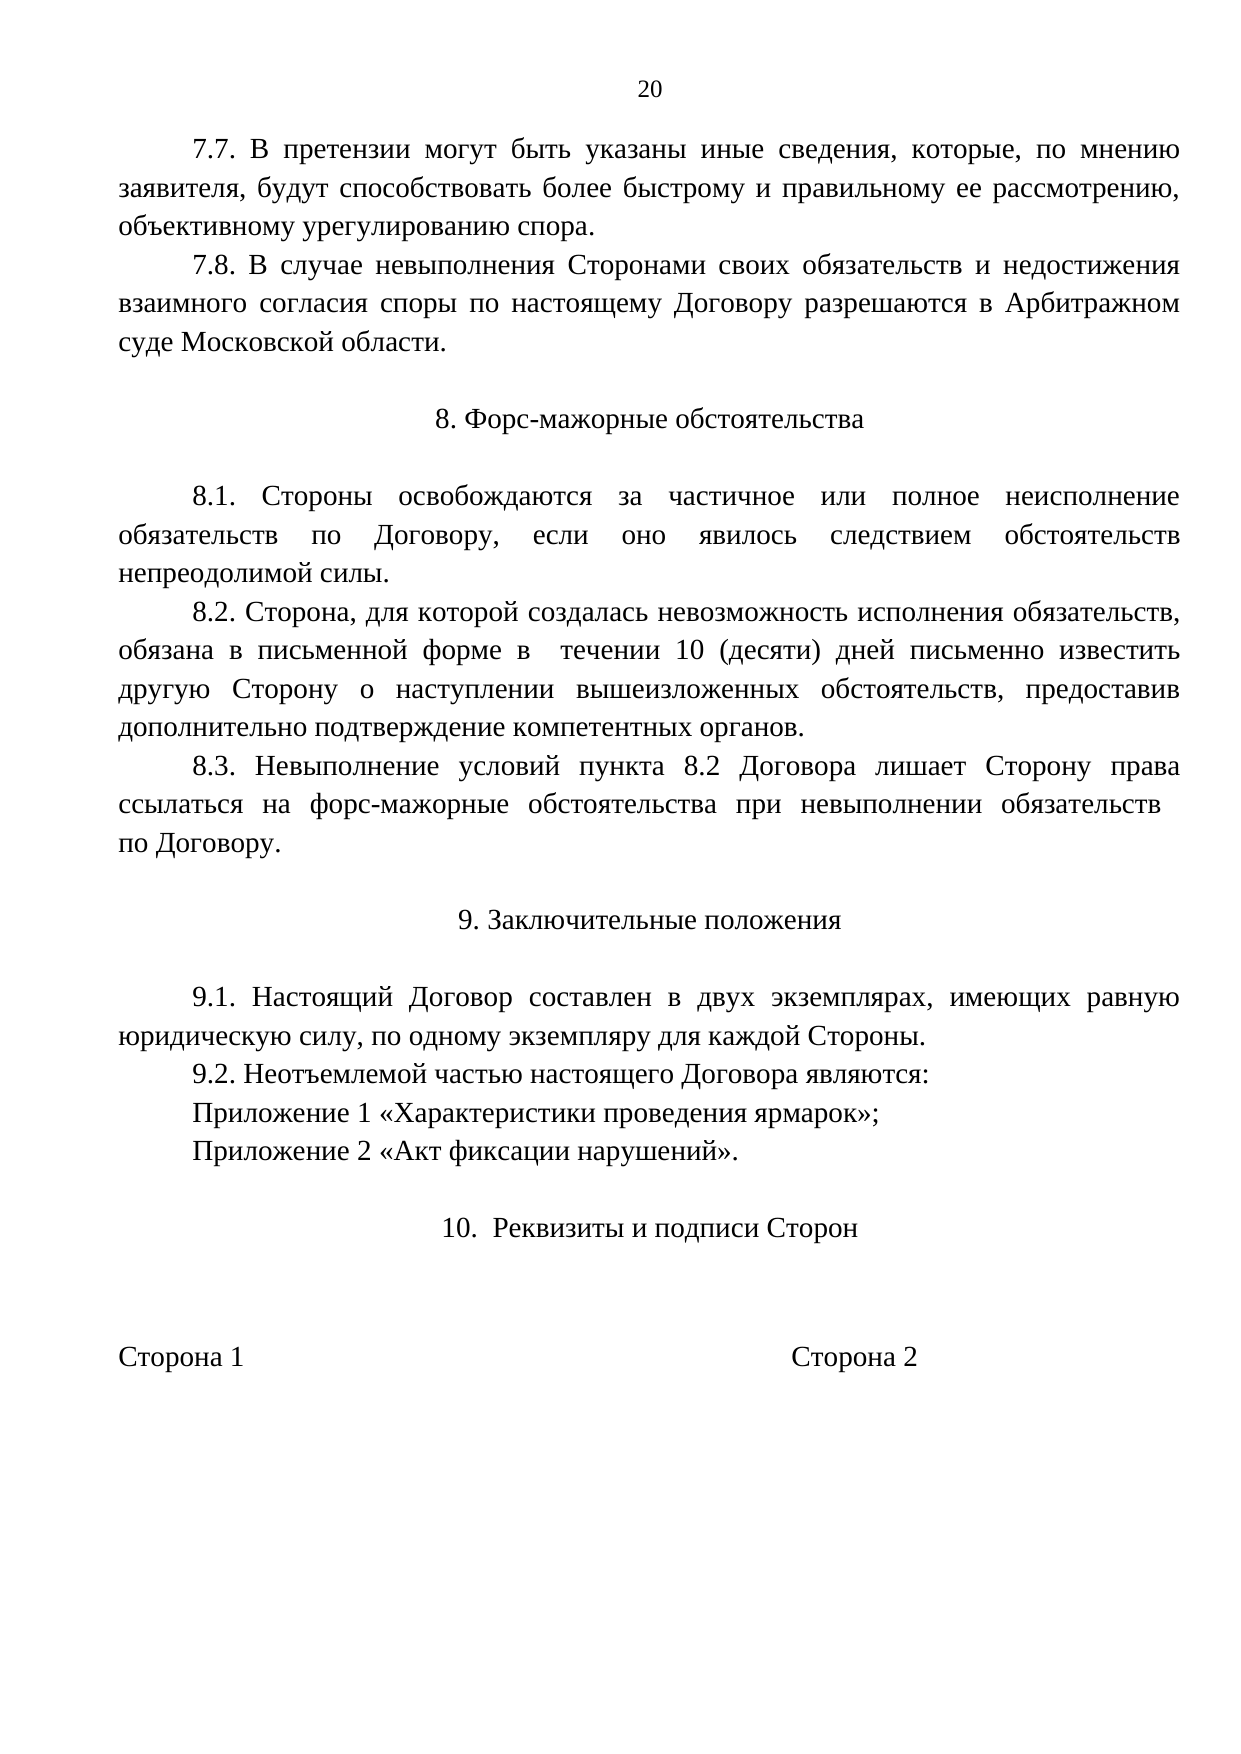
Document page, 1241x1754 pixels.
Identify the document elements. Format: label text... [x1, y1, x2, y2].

text 7.8. В случае невыполнения Сторонами своих обязательств и недостижения взаимного согласия споры по настоящему Договору разрешаются в Арбитражном суде Московской области. [118, 247, 1181, 358]
text 7.7. В претензии могут быть указаны иные сведения, которые, по мнению заявителя, будут способствовать более быстрому и правильному ее рассмотрению, объективному урегулированию спора. [118, 131, 1181, 242]
text 8.2. Сторона, для которой создалась невозможность исполнения обязательств, обязана в письменной форме в течении 10 (десяти) дней письменно известить другую Сторону о наступлении вышеизложенных обстоятельств, предоставив дополнительно подтверждение компетентных органов. [118, 594, 1181, 743]
text 8.3. Невыполнение условий пункта 8.2 Договора лишает Сторону права ссылаться на форс-мажорные обстоятельства при невыполнении обязательств по Договору. [118, 748, 1181, 859]
text 9.2. Неотъемлемой частью настоящего Договора являются: [118, 1056, 1181, 1090]
text 8. Форс-мажорные обстоятельства [118, 401, 1181, 435]
text Сторона 1 Сторона 2 [118, 1339, 1181, 1373]
text Приложение 1 «Характеристики проведения ярмарок»; [118, 1095, 1181, 1128]
text 10. Реквизиты и подписи Сторон [118, 1211, 1181, 1244]
text Приложение 2 «Акт фиксации нарушений». [118, 1133, 1181, 1167]
text 8.1. Стороны освобождаются за частичное или полное неисполнение обязательств по Договору, если оно явилось следствием обстоятельств непреодолимой силы. [118, 478, 1181, 589]
text 9.1. Настоящий Договор составлен в двух экземплярах, имеющих равную юридическую силу, по одному экземпляру для каждой Стороны. [118, 979, 1181, 1051]
text 9. Заключительные положения [118, 902, 1181, 936]
